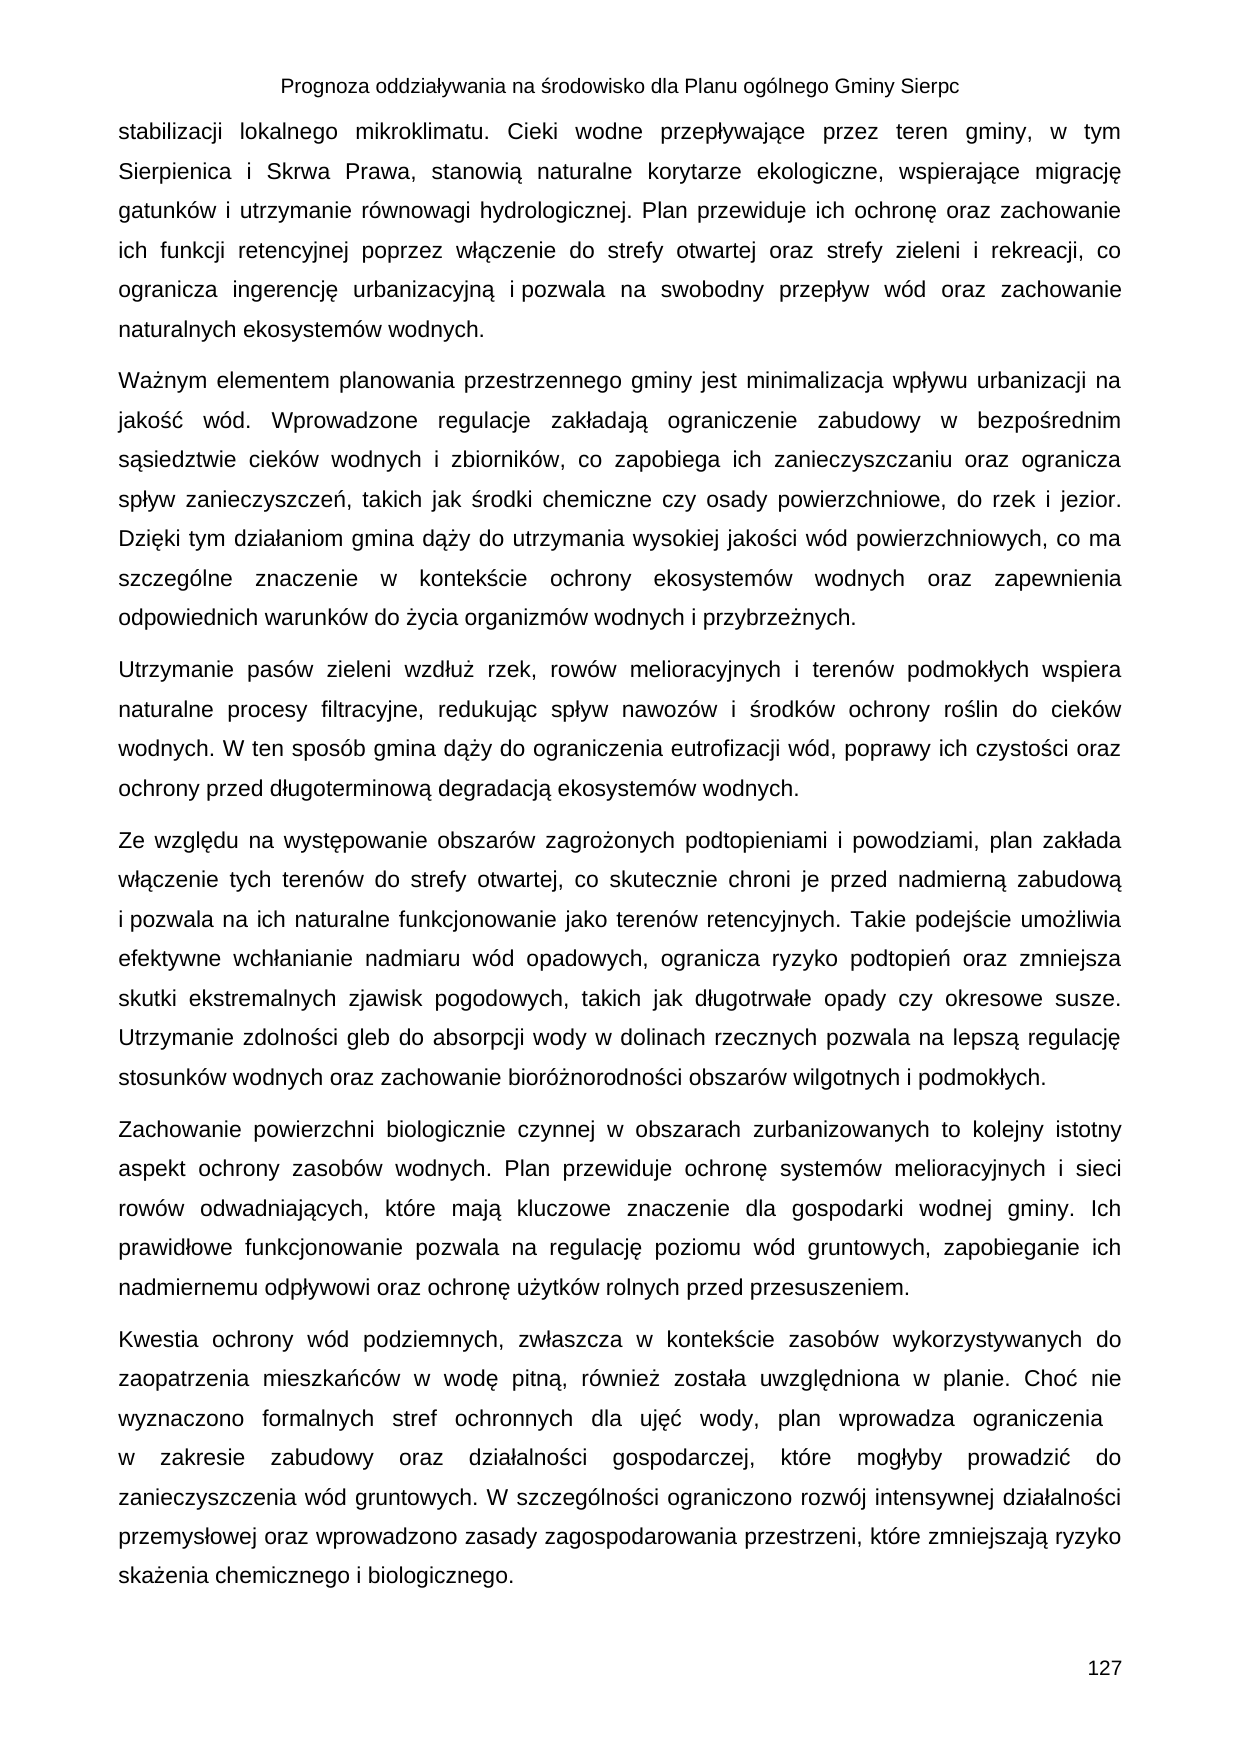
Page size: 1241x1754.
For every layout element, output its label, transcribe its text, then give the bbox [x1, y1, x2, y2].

text Utrzymanie pasów zieleni wzdłuż rzek, rowów melioracyjnych i terenów podmokłych wspiera naturalne procesy filtracyjne, redukując spływ nawozów i środków ochrony roślin do cieków wodnych. W ten sposób gmina dąży do ograniczenia eutrofizacji wód, poprawy ich czystości oraz ochrony przed długoterminową degradacją ekosystemów wodnych. [118, 656, 1122, 801]
text Zachowanie powierzchni biologicznie czynnej w obszarach zurbanizowanych to kolejny istotny aspekt ochrony zasobów wodnych. Plan przewiduje ochronę systemów melioracyjnych i sieci rowów odwadniających, które mają kluczowe znaczenie dla gospodarki wodnej gminy. Ich prawidłowe funkcjonowanie pozwala na regulację poziomu wód gruntowych, zapobieganie ich nadmiernemu odpływowi oraz ochronę użytków rolnych przed przesuszeniem. [118, 1116, 1122, 1300]
text Ważnym elementem planowania przestrzennego gminy jest minimalizacja wpływu urbanizacji na jakość wód. Wprowadzone regulacje zakładają ograniczenie zabudowy w bezpośrednim sąsiedztwie cieków wodnych i zbiorników, co zapobiega ich zanieczyszczaniu oraz ogranicza spływ zanieczyszczeń, takich jak środki chemiczne czy osady powierzchniowe, do rzek i jezior. Dzięki tym działaniom gmina dąży do utrzymania wysokiej jakości wód powierzchniowych, co ma szczególne znaczenie w kontekście ochrony ekosystemów wodnych oraz zapewnienia odpowiednich warunków do życia organizmów wodnych i przybrzeżnych. [118, 367, 1122, 631]
text Ze względu na występowanie obszarów zagrożonych podtopieniami i powodziami, plan zakłada włączenie tych terenów do strefy otwartej, co skutecznie chroni je przed nadmierną zabudową i pozwala na ich naturalne funkcjonowanie jako terenów retencyjnych. Takie podejście umożliwia efektywne wchłanianie nadmiaru wód opadowych, ogranicza ryzyko podtopień oraz zmniejsza skutki ekstremalnych zjawisk pogodowych, takich jak długotrwałe opady czy okresowe susze. Utrzymanie zdolności gleb do absorpcji wody w dolinach rzecznych pozwala na lepszą regulację stosunków wodnych oraz zachowanie bioróżnorodności obszarów wilgotnych i podmokłych. [118, 827, 1122, 1090]
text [118, 118, 1122, 342]
text Kwestia ochrony wód podziemnych, zwłaszcza w kontekście zasobów wykorzystywanych do zaopatrzenia mieszkańców w wodę pitną, również została uwzględniona w planie. Choć nie wyznaczono formalnych stref ochronnych dla ujęć wody, plan wprowadza ograniczenia w zakresie zabudowy oraz działalności gospodarczej, które mogłyby prowadzić do zanieczyszczenia wód gruntowych. W szczególności ograniczono rozwój intensywnej działalności przemysłowej oraz wprowadzono zasady zagospodarowania przestrzeni, które zmniejszają ryzyko skażenia chemicznego i biologicznego. [118, 1326, 1122, 1589]
